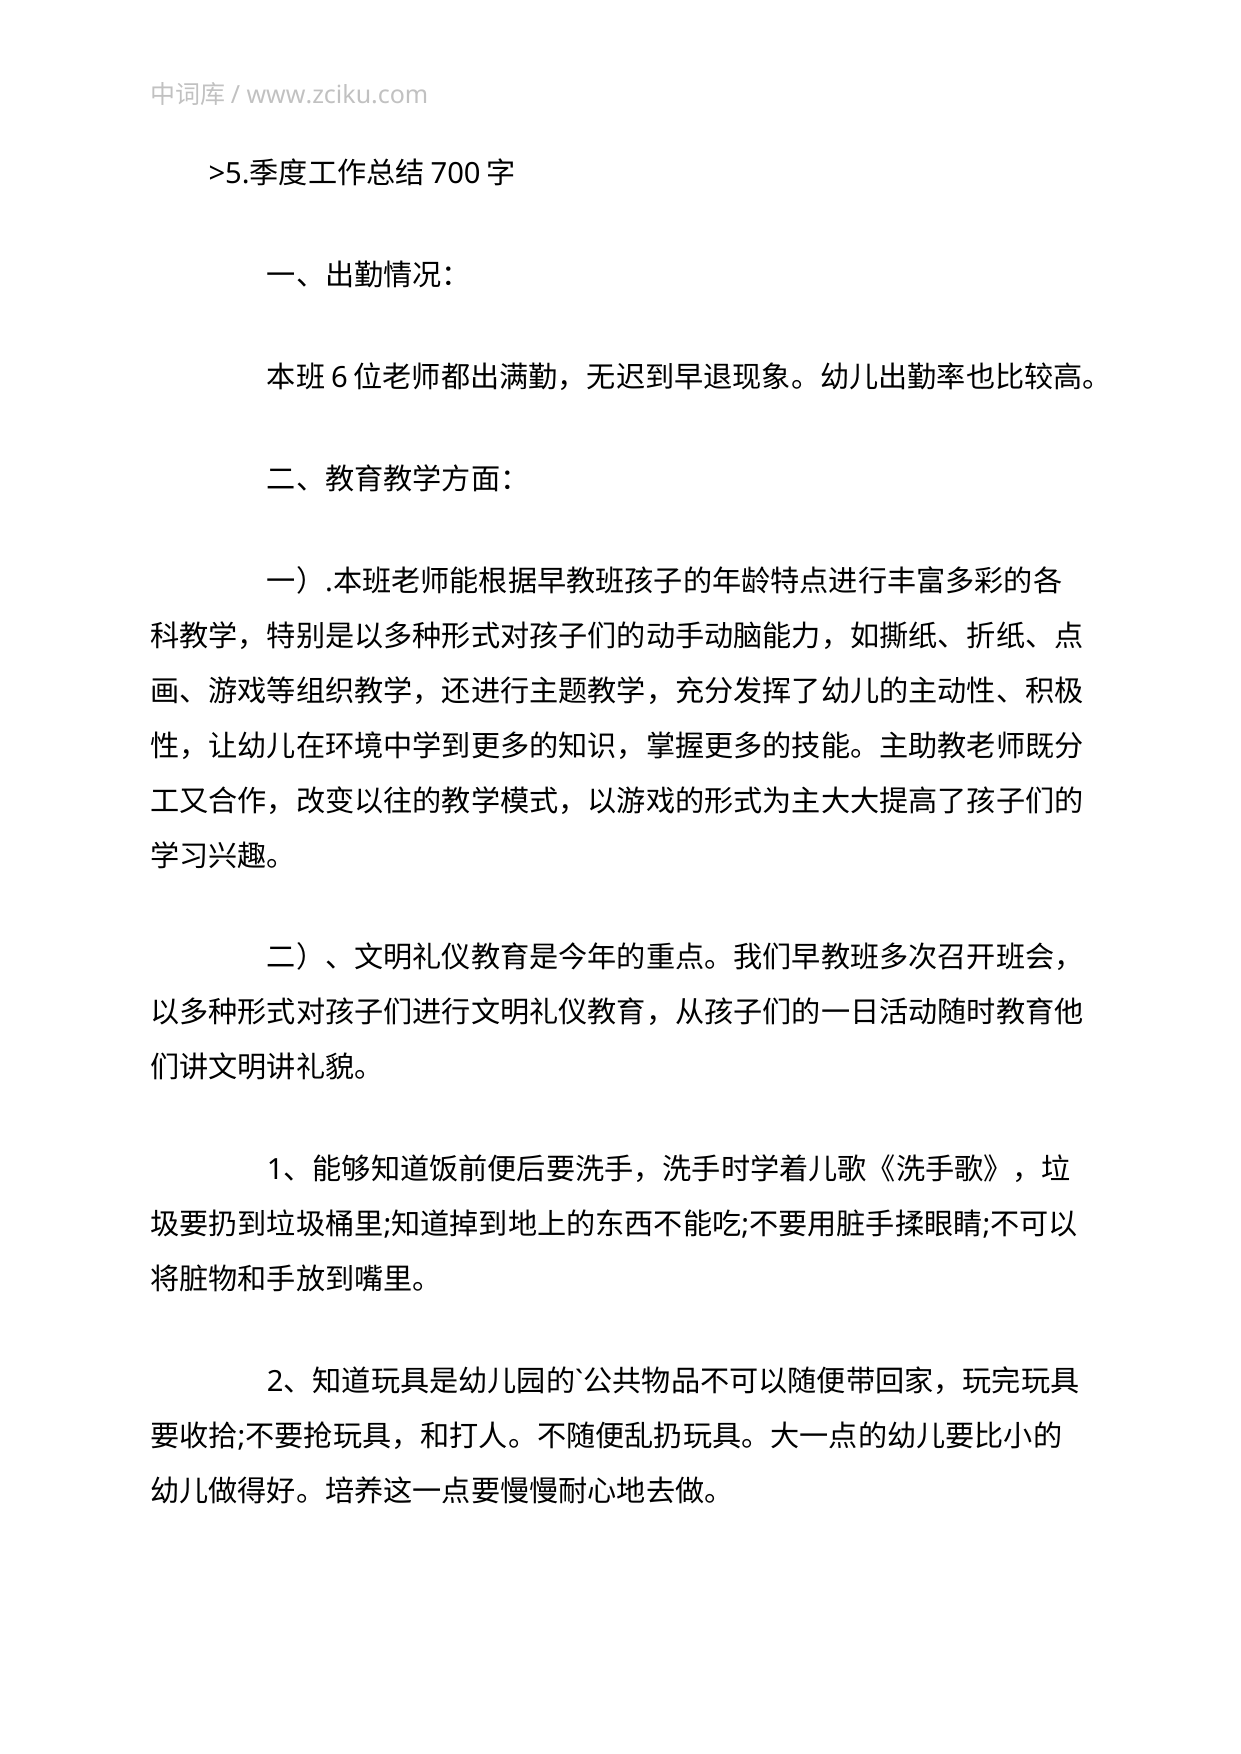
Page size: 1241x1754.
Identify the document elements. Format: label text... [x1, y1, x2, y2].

text 一）.本班老师能根据早教班孩子的年龄特点进行丰富多彩的各科教学，特别是以多种形式对孩子们的动手动脑能力，如撕纸、折纸、点画、游戏等组织教学，还进行主题教学，充分发挥了幼儿的主动性、积极性，让幼儿在环境中学到更多的知识，掌握更多的技能。主助教老师既分工又合作，改变以往的教学模式，以游戏的形式为主大大提高了孩子们的学习兴趣。 [150, 557, 1090, 874]
text 一、出勤情况： [150, 252, 1090, 294]
text >5.季度工作总结700字 [150, 150, 1090, 192]
text 1、能够知道饭前便后要洗手，洗手时学着儿歌《洗手歌》，垃圾要扔到垃圾桶里;知道掉到地上的东西不能吃;不要用脏手揉眼睛;不可以将脏物和手放到嘴里。 [150, 1145, 1090, 1298]
text 2、知道玩具是幼儿园的`公共物品不可以随便带回家，玩完玩具要收拾;不要抢玩具，和打人。不随便乱扔玩具。大一点的幼儿要比小的幼儿做得好。培养这一点要慢慢耐心地去做。 [150, 1357, 1090, 1509]
text 二、教育教学方面： [150, 456, 1090, 498]
text 二）、文明礼仪教育是今年的重点。我们早教班多次召开班会，以多种形式对孩子们进行文明礼仪教育，从孩子们的一日活动随时教育他们讲文明讲礼貌。 [150, 934, 1090, 1086]
text 本班6位老师都出满勤，无迟到早退现象。幼儿出勤率也比较高。 [150, 354, 1090, 396]
